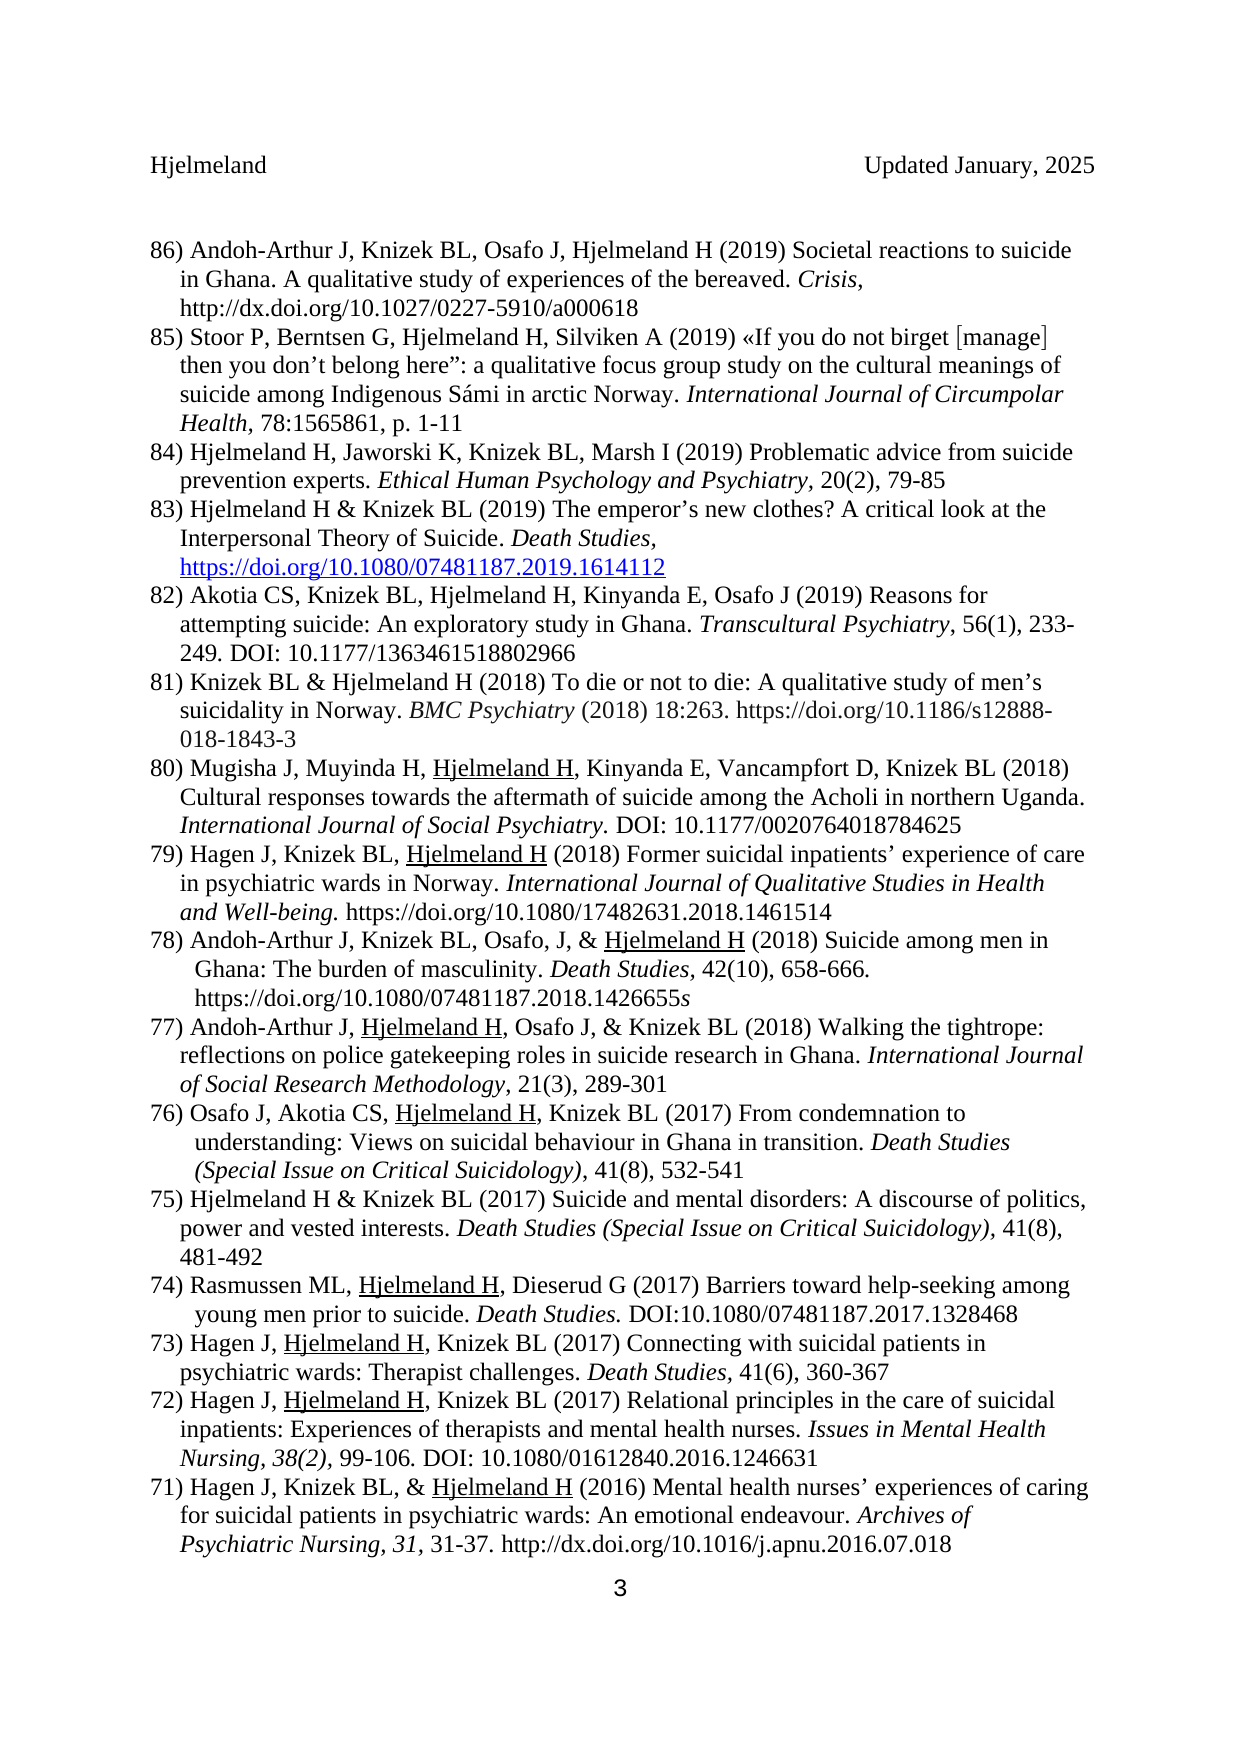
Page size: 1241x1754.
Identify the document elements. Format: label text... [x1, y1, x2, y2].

text 78) Andoh-Arthur J, Knizek BL, Osafo, J, & Hjelmeland H (2018) Suicide among men in Ghana: The burden of masculinity. Death Studies, 42(10), 658-666. https://doi.org/10.1080/07481187.2018.1426655s [150, 925, 1090, 1012]
text 84) Hjelmeland H, Jaworski K, Knizek BL, Marsh I (2019) Problematic advice from suicide prevention experts. Ethical Human Psychology and Psychiatry, 20(2), 79-85 [150, 437, 1090, 494]
text 85) Stoor P, Berntsen G, Hjelmeland H, Silviken A (2019) «If you do not birget manage then you don’t belong here”: a qualitative focus group study on the cultural meanings of suicide among Indigenous Sámi in arctic Norway. International Journal of Circumpolar Health, 78:1565861, p. 1-11 [150, 322, 1090, 437]
text 74) Rasmussen ML, Hjelmeland H, Dieserud G (2017) Barriers toward help-seeking among young men prior to suicide. Death Studies. DOI:10.1080/07481187.2017.1328468 [150, 1270, 1090, 1328]
text 79) Hagen J, Knizek BL, Hjelmeland H (2018) Former suicidal inpatients’ experience of care in psychiatric wards in Norway. International Journal of Qualitative Studies in Health and Well-being. https://doi.org/10.1080/17482631.2018.1461514 [150, 839, 1090, 925]
text 86) Andoh-Arthur J, Knizek BL, Osafo J, Hjelmeland H (2019) Societal reactions to suicide in Ghana. A qualitative study of experiences of the bereaved. Crisis, http://dx.doi.org/10.1027/0227-5910/a000618 [150, 235, 1090, 322]
text 71) Hagen J, Knizek BL, & Hjelmeland H (2016) Mental health nurses’ experiences of caring for suicidal patients in psychiatric wards: An emotional endeavour. Archives of Psychiatric Nursing, 31, 31-37. http://dx.doi.org/10.1016/j.apnu.2016.07.018 [150, 1472, 1090, 1558]
text 83) Hjelmeland H & Knizek BL (2019) The emperor’s new clothes? A critical look at the Interpersonal Theory of Suicide. Death Studies, https://doi.org/10.1080/07481187.2019.1614112 [150, 494, 1090, 580]
text 73) Hagen J, Hjelmeland H, Knizek BL (2017) Connecting with suicidal patients in psychiatric wards: Therapist challenges. Death Studies, 41(6), 360-367 [150, 1328, 1090, 1385]
text 77) Andoh-Arthur J, Hjelmeland H, Osafo J, & Knizek BL (2018) Walking the tightrope: reflections on police gatekeeping roles in suicide research in Ghana. International Journal of Social Research Methodology, 21(3), 289-301 [150, 1012, 1090, 1098]
text 76) Osafo J, Akotia CS, Hjelmeland H, Knizek BL (2017) From condemnation to understanding: Views on suicidal behaviour in Ghana in transition. Death Studies (Special Issue on Critical Suicidology), 41(8), 532-541 [150, 1098, 1090, 1184]
text 82) Akotia CS, Knizek BL, Hjelmeland H, Kinyanda E, Osafo J (2019) Reasons for attempting suicide: An exploratory study in Ghana. Transcultural Psychiatry, 56(1), 233-249. DOI: 10.1177/1363461518802966 [150, 580, 1090, 667]
text 75) Hjelmeland H & Knizek BL (2017) Suicide and mental disorders: A discourse of politics, power and vested interests. Death Studies (Special Issue on Critical Suicidology), 41(8), 481-492 [150, 1184, 1090, 1270]
text 80) Mugisha J, Muyinda H, Hjelmeland H, Kinyanda E, Vancampfort D, Knizek BL (2018) Cultural responses towards the aftermath of suicide among the Acholi in northern Uganda. International Journal of Social Psychiatry. DOI: 10.1177/0020764018784625 [150, 753, 1090, 839]
text 72) Hagen J, Hjelmeland H, Knizek BL (2017) Relational principles in the care of suicidal inpatients: Experiences of therapists and mental health nurses. Issues in Mental Health Nursing, 38(2), 99-106. DOI: 10.1080/01612840.2016.1246631 [150, 1385, 1090, 1472]
text 81) Knizek BL & Hjelmeland H (2018) To die or not to die: A qualitative study of men’s suicidality in Norway. BMC Psychiatry (2018) 18:263. https://doi.org/10.1186/s12888-018-1843-3 [150, 667, 1090, 753]
